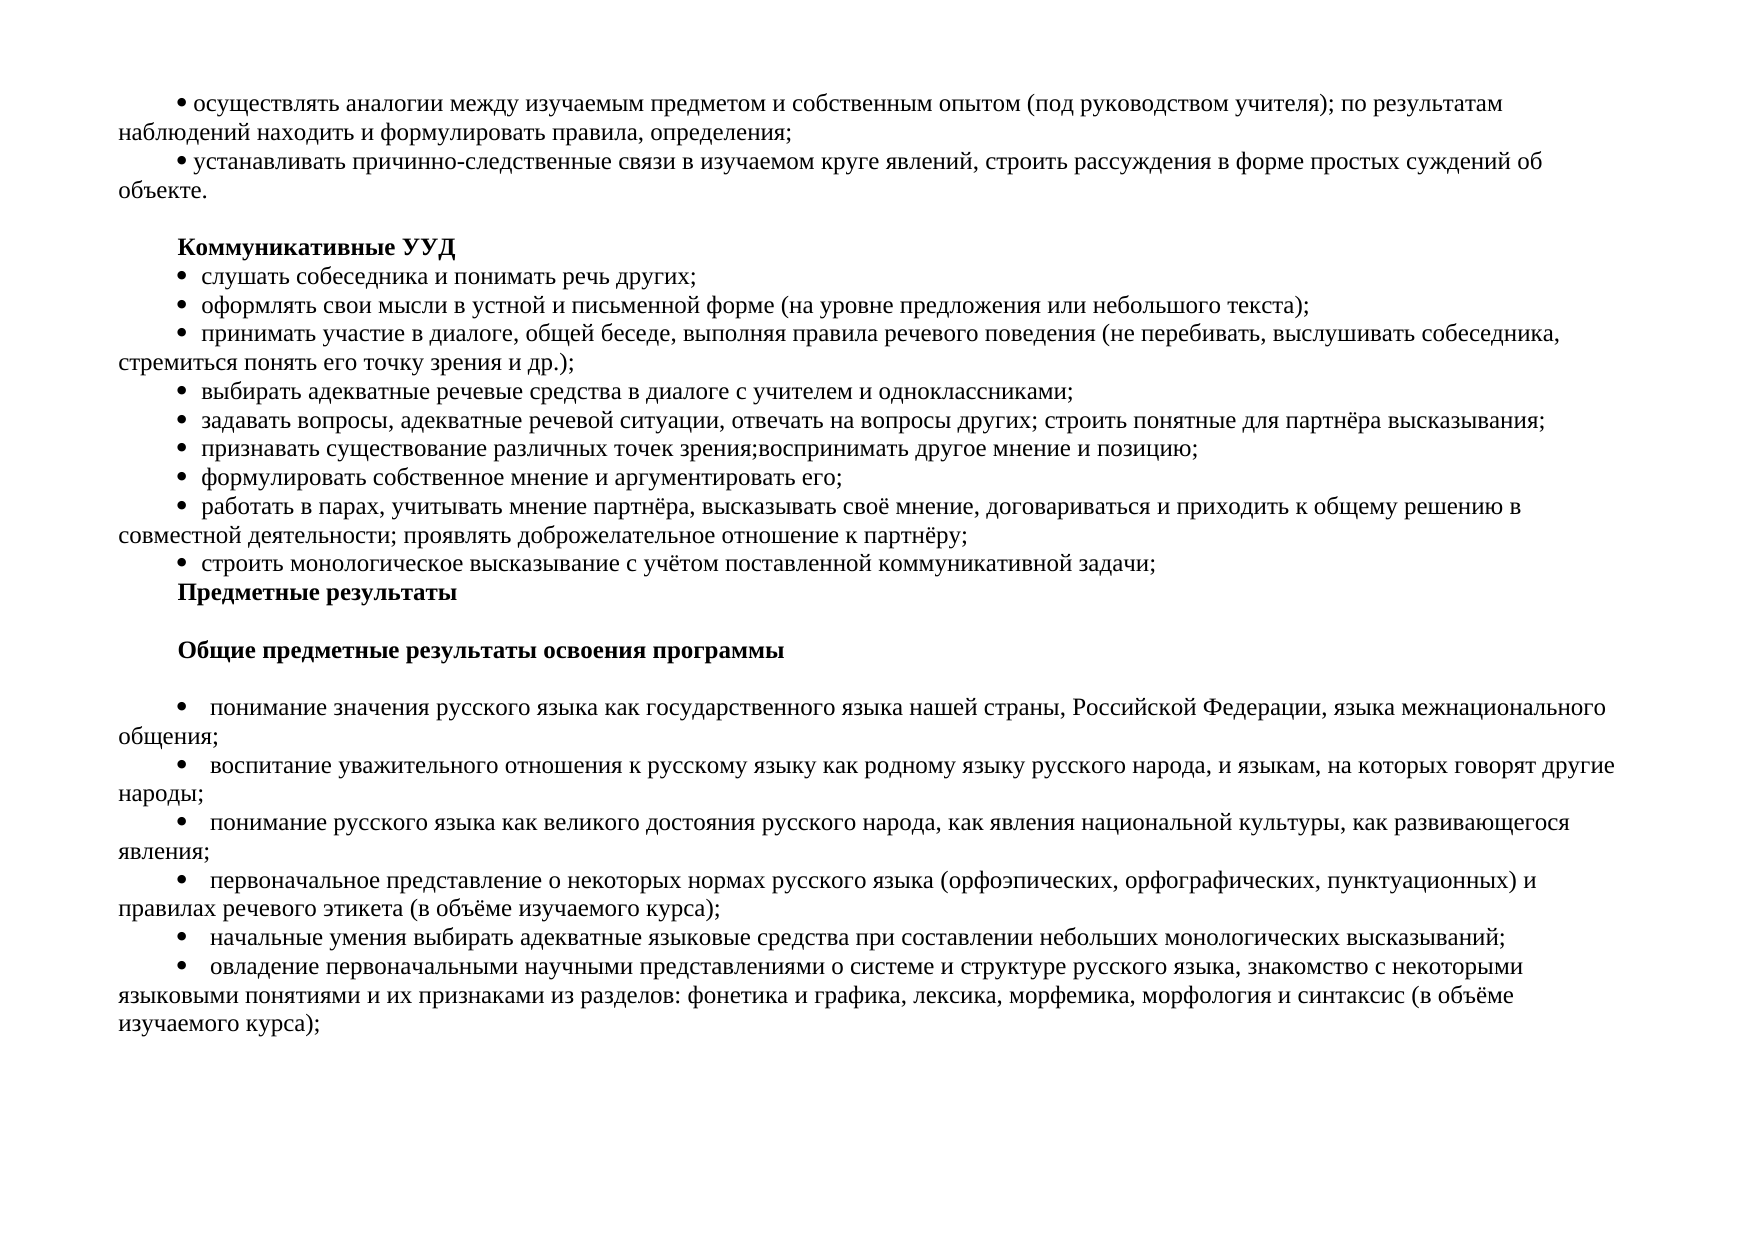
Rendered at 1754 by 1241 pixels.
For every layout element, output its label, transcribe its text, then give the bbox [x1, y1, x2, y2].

list оформлять свои мысли в устной и письменной форме (на уровне предложения или небольшого текста); [118, 290, 1636, 318]
list воспитание уважительного отношения к русскому языку как родному языку русского народа, и языкам, на которых говорят другие народы; [118, 750, 1636, 807]
list первоначальное представление о некоторых нормах русского языка (орфоэпических, орфографических, пунктуационных) и правилах речевого этикета (в объёме изучаемого курса); [118, 865, 1636, 922]
list овладение первоначальными научными представлениями о системе и структуре русского языка, знакомство с некоторыми языковыми понятиями и их признаками из разделов: фонетика и графика, лексика, морфемика, морфология и синтаксис (в объёме изучаемого курса); [118, 951, 1636, 1037]
list устанавливать причинно-следственные связи в изучаемом круге явлений, строить рассуждения в форме простых суждений об объекте. [118, 146, 1636, 203]
text Общие предметные результаты освоения программы [118, 635, 1636, 663]
list понимание русского языка как великого достояния русского народа, как явления национальной культуры, как развивающегося явления; [118, 807, 1636, 865]
list строить монологическое высказывание с учётом поставленной коммуникативной задачи; [118, 548, 1636, 577]
list формулировать собственное мнение и аргументировать его; [118, 462, 1636, 491]
list начальные умения выбирать адекватные языковые средства при составлении небольших монологических высказываний; [118, 922, 1636, 951]
text Предметные результаты [118, 577, 1636, 606]
text Коммуникативные УУД [118, 232, 1636, 261]
list признавать существование различных точек зрения;воспринимать другое мнение и позицию; [118, 433, 1636, 462]
list понимание значения русского языка как государственного языка нашей страны, Российской Федерации, языка межнационального общения; [118, 692, 1636, 750]
list осуществлять аналогии между изучаемым предметом и собственным опытом (под руководством учителя); по результатам наблюдений находить и формулировать правила, определения; [118, 88, 1636, 146]
list задавать вопросы, адекватные речевой ситуации, отвечать на вопросы других; строить понятные для партнёра высказывания; [118, 405, 1636, 433]
list принимать участие в диалоге, общей беседе, выполняя правила речевого поведения (не перебивать, выслушивать собеседника, стремиться понять его точку зрения и др.); [118, 318, 1636, 376]
list выбирать адекватные речевые средства в диалоге с учителем и одноклассниками; [118, 376, 1636, 405]
list слушать собеседника и понимать речь других; [118, 261, 1636, 290]
list работать в парах, учитывать мнение партнёра, высказывать своё мнение, договариваться и приходить к общему решению в совместной деятельности; проявлять доброжелательное отношение к партнёру; [118, 491, 1636, 548]
